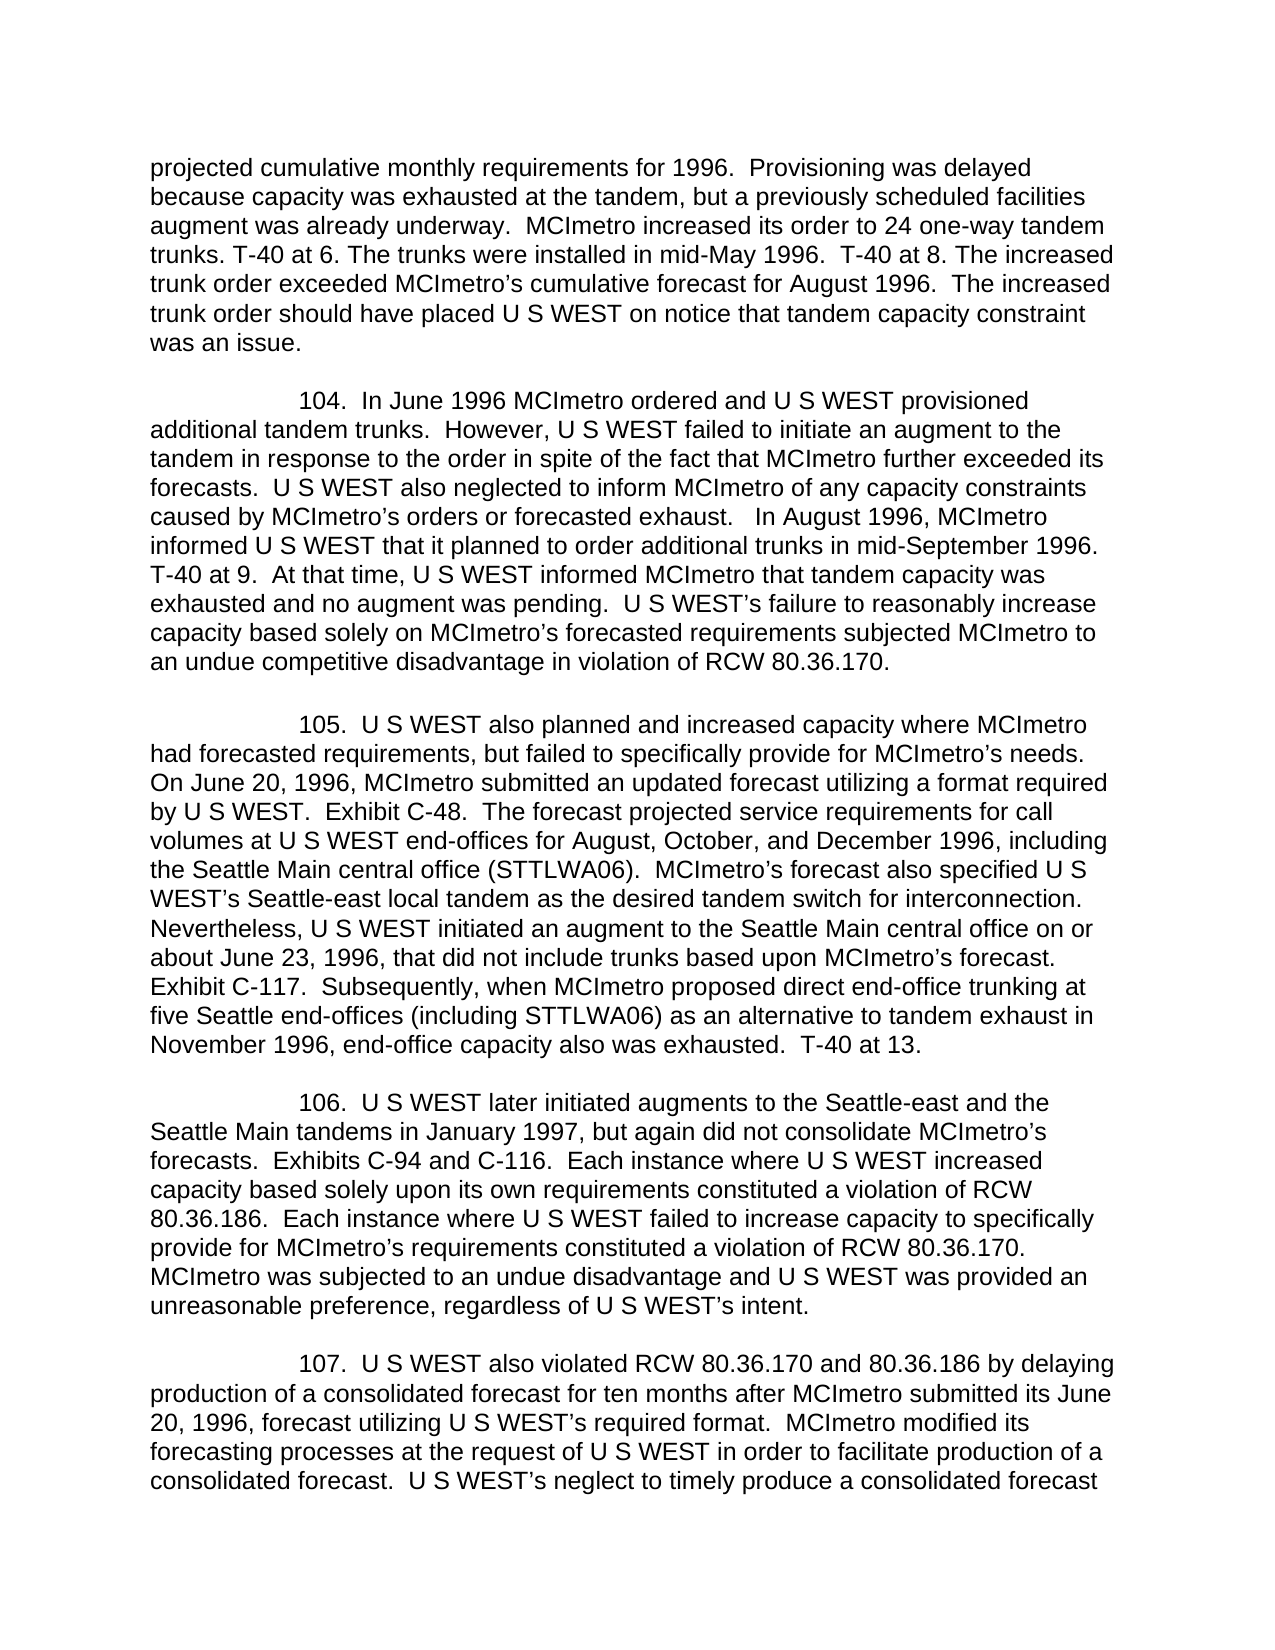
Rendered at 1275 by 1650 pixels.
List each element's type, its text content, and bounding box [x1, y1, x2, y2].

text 104. In June 1996 MCImetro ordered and U S WEST provisioned additional tandem trunks. However, U S WEST failed to initiate an augment to the tandem in response to the order in spite of the fact that MCImetro further exceeded its forecasts. U S WEST also neglected to inform MCImetro of any capacity constraints caused by MCImetro’s orders or forecasted exhaust. In August 1996, MCImetro informed U S WEST that it planned to order additional trunks in mid-September 1996. T-40 at 9. At that time, U S WEST informed MCImetro that tandem capacity was exhausted and no augment was pending. U S WEST’s failure to reasonably increase capacity based solely on MCImetro’s forecasted requirements subjected MCImetro to an undue competitive disadvantage in violation of RCW 80.36.170. [150, 386, 1125, 676]
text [150, 153, 1125, 357]
text 106. U S WEST later initiated augments to the Seattle-east and the Seattle Main tandems in January 1997, but again did not consolidate MCImetro’s forecasts. Exhibits C-94 and C-116. Each instance where U S WEST increased capacity based solely upon its own requirements constituted a violation of RCW 80.36.186. Each instance where U S WEST failed to increase capacity to specifically provide for MCImetro’s requirements constituted a violation of RCW 80.36.170. MCImetro was subjected to an undue disadvantage and U S WEST was provided an unreasonable preference, regardless of U S WEST’s intent. [150, 1088, 1125, 1320]
text 105. U S WEST also planned and increased capacity where MCImetro had forecasted requirements, but failed to specifically provide for MCImetro’s needs. On June 20, 1996, MCImetro submitted an updated forecast utilizing a format required by U S WEST. Exhibit C-48. The forecast projected service requirements for call volumes at U S WEST end-offices for August, October, and December 1996, including the Seattle Main central office (STTLWA06). MCImetro’s forecast also specified U S WEST’s Seattle-east local tandem as the desired tandem switch for interconnection. Nevertheless, U S WEST initiated an augment to the Seattle Main central office on or about June 23, 1996, that did not include trunks based upon MCImetro’s forecast. Exhibit C-117. Subsequently, when MCImetro proposed direct end-office trunking at five Seattle end-offices (including STTLWA06) as an alternative to tandem exhaust in November 1996, end-office capacity also was exhausted. T-40 at 13. [150, 710, 1125, 1059]
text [150, 1348, 1125, 1495]
